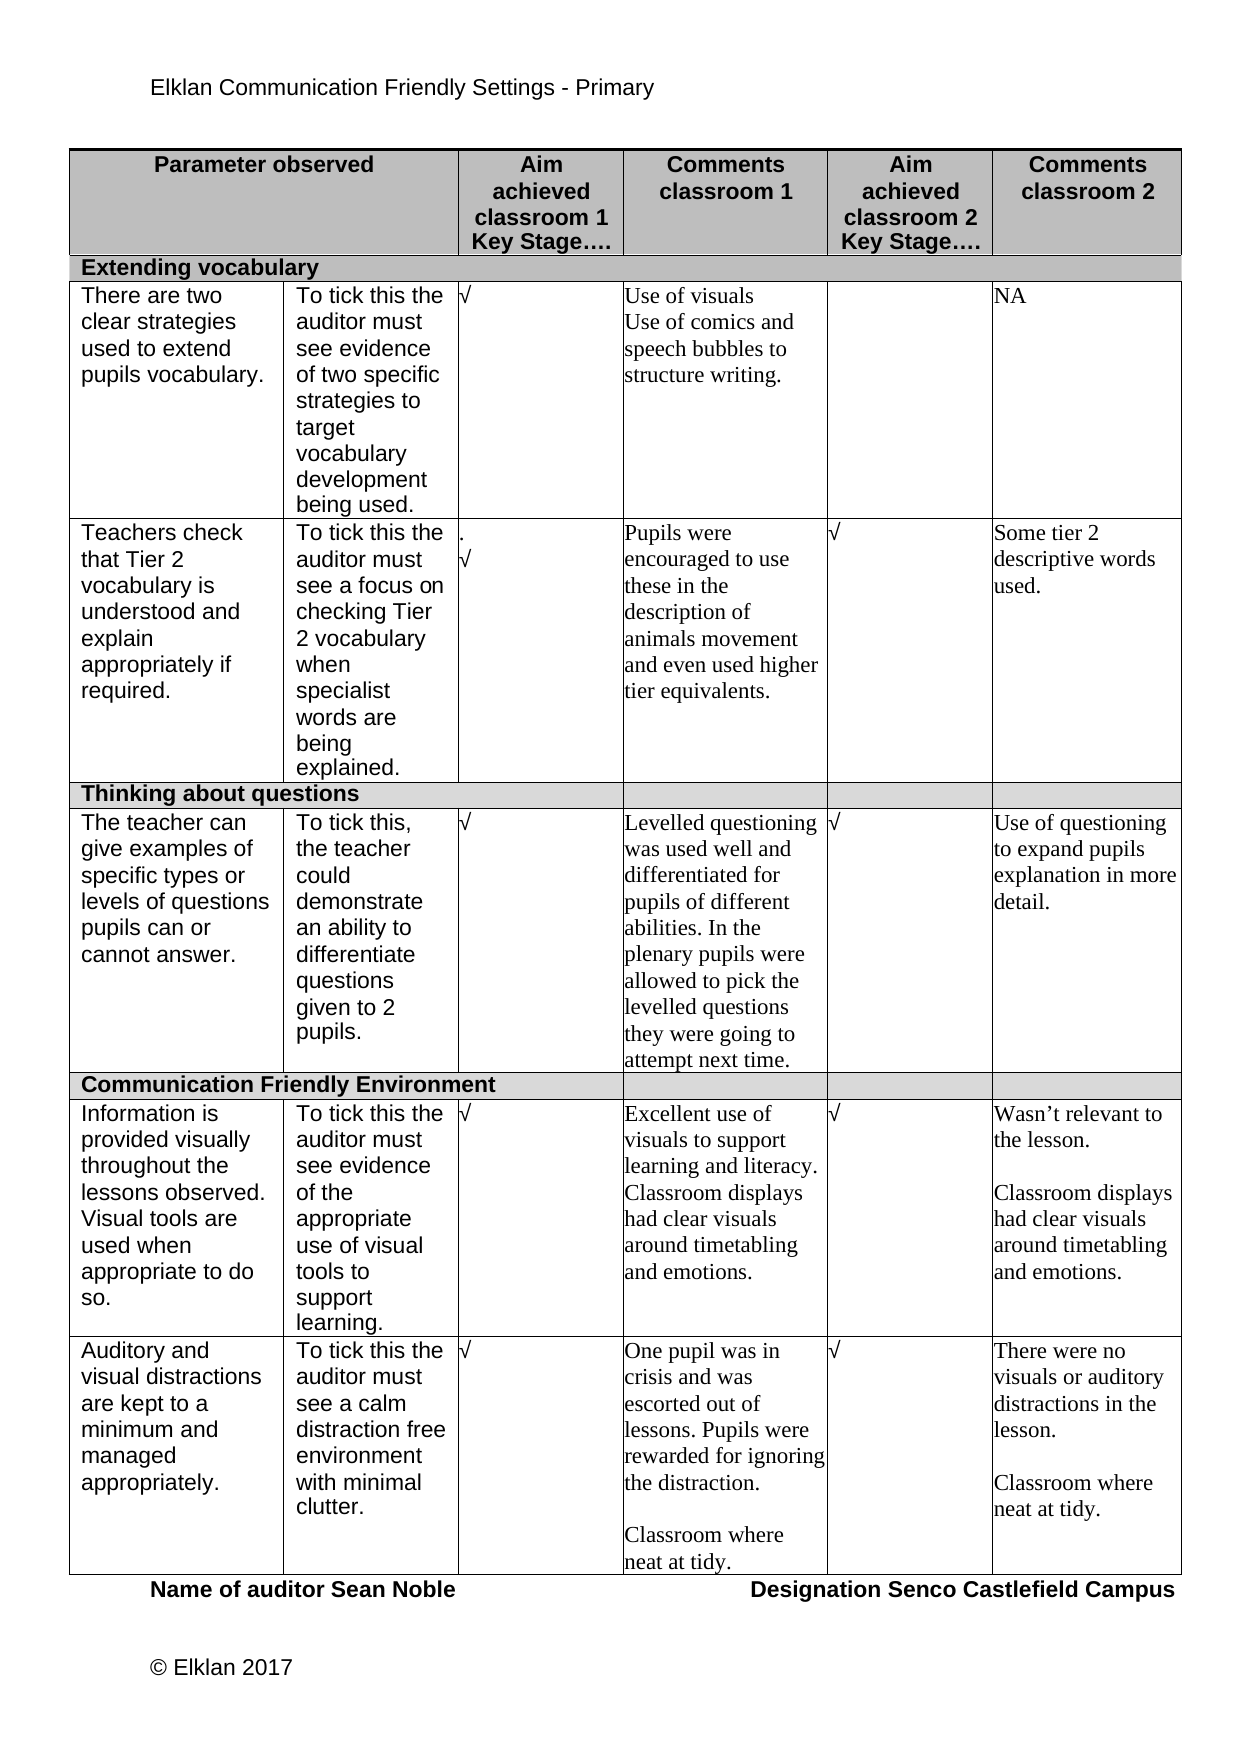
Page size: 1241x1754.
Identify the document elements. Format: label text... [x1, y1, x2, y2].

table_cell To tick this the auditor must see a calm distraction free environment with minimal clutter. [284, 1337, 458, 1574]
table_cell Information is provided visually throughout the lessons observed. Visual tools are used when appropriate to do so. [70, 1100, 283, 1336]
table_cell . √ [459, 519, 623, 782]
table_cell [624, 783, 827, 808]
table_cell Communication Friendly Environment [70, 1073, 623, 1099]
table_cell Use of questioning to expand pupils explanation in more detail. [993, 809, 1181, 1072]
table_cell Levelled questioning was used well and differentiated for pupils of different abilities. In the plenary pupils were allowed to pick the levelled questions they were going to attempt next time. [624, 809, 827, 1072]
table_header Aim achieved classroom 2 Key Stage…. [828, 151, 992, 254]
table_cell [993, 783, 1181, 808]
table_cell [993, 1073, 1181, 1099]
table_cell √ [828, 809, 992, 1072]
table_cell √ [828, 1337, 992, 1574]
table_header Aim achieved classroom 1 Key Stage…. [459, 151, 623, 254]
table_cell The teacher can give examples of specific types or levels of questions pupils can or cannot answer. [70, 809, 283, 1072]
table_cell √ [459, 809, 623, 1072]
table_cell [828, 282, 992, 518]
table_cell Excellent use of visuals to support learning and literacy. Classroom displays had clear visuals around timetabling and emotions. [624, 1100, 827, 1336]
table_cell NA [993, 282, 1181, 518]
table_cell √ [828, 519, 992, 782]
table_cell Extending vocabulary [70, 256, 1181, 281]
table_header Comments classroom 1 [624, 151, 827, 254]
table_cell √ [459, 1337, 623, 1574]
table_cell One pupil was in crisis and was escorted out of lessons. Pupils were rewarded for ignoring the distraction. Classroom where neat at tidy. [624, 1337, 827, 1574]
table_cell Teachers check that Tier 2 vocabulary is understood and explain appropriately if required. [70, 519, 283, 782]
table_cell [828, 1073, 992, 1099]
table_header Parameter observed [70, 151, 458, 254]
table_cell √ [828, 1100, 992, 1336]
table_cell √ [459, 1100, 623, 1336]
table_cell Thinking about questions [70, 783, 623, 808]
table_cell There were no visuals or auditory distractions in the lesson. Classroom where neat at tidy. [993, 1337, 1181, 1574]
table_cell To tick this, the teacher could demonstrate an ability to differentiate questions given to 2 pupils. [284, 809, 458, 1072]
table_cell To tick this the auditor must see a focus on checking Tier 2 vocabulary when specialist words are being explained. [284, 519, 458, 782]
table_cell Wasn’t relevant to the lesson. Classroom displays had clear visuals around timetabling and emotions. [993, 1100, 1181, 1336]
table_cell To tick this the auditor must see evidence of two specific strategies to target vocabulary development being used. [284, 282, 458, 518]
table_cell Auditory and visual distractions are kept to a minimum and managed appropriately. [70, 1337, 283, 1574]
table_cell Use of visuals Use of comics and speech bubbles to structure writing. [624, 282, 827, 518]
table_cell [624, 1073, 827, 1099]
table_cell To tick this the auditor must see evidence of the appropriate use of visual tools to support learning. [284, 1100, 458, 1336]
subtitle Name of auditor Sean Noble Designation Senco Castlefield Campus [150, 1576, 1194, 1602]
table_cell There are two clear strategies used to extend pupils vocabulary. [70, 282, 283, 518]
table_cell [828, 783, 992, 808]
table_cell Some tier 2 descriptive words used. [993, 519, 1181, 782]
table_cell √ [459, 282, 623, 518]
table_cell Pupils were encouraged to use these in the description of animals movement and even used higher tier equivalents. [624, 519, 827, 782]
table_header Comments classroom 2 [993, 151, 1181, 254]
